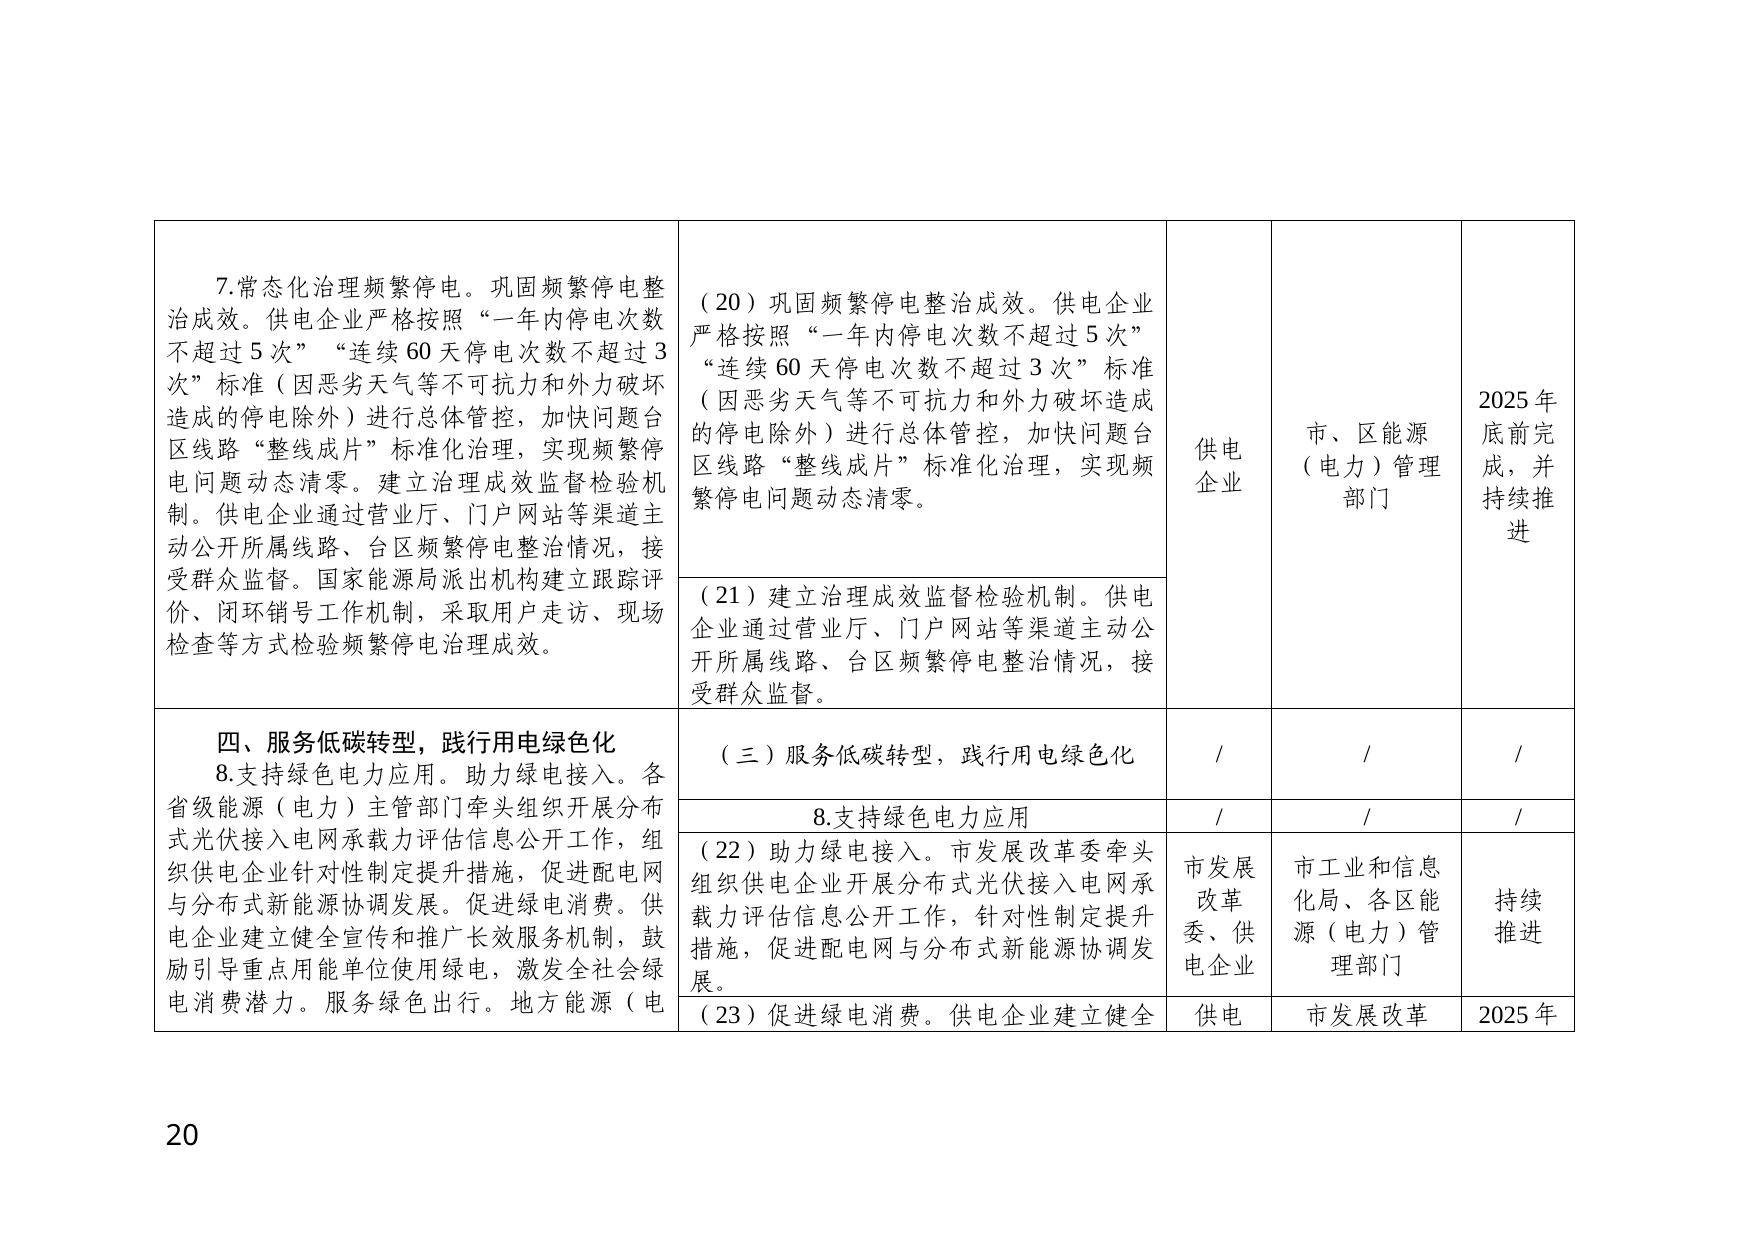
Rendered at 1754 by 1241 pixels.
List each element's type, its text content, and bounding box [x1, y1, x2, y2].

table_cell （20）巩固频繁停电整治成效。供电企业严格按照“一年内停电次数不超过5次”“连续60天停电次数不超过3次”标准（因恶劣天气等不可抗力和外力破坏造成的停电除外）进行总体管控，加快问题台区线路“整线成片”标准化治理，实现频繁停电问题动态清零。 [679, 221, 1166, 577]
table_cell / [1167, 800, 1271, 832]
table_cell 四、服务低碳转型，践行用电绿色化 8.支持绿色电力应用。助力绿电接入。各省级能源（电力）主管部门牵头组织开展分布式光伏接入电网承载力评估信息公开工作，组织供电企业针对性制定提升措施，促进配电网与分布式新能源协调发展。促进绿电消费。供电企业建立健全宣传和推广长效服务机制，鼓励引导重点用能单位使用绿电，激发全社会绿电消费潜力。服务绿色出行。地方能源（电力）主管部门组织供电企业优化完善电动汽车充（换）电设施用电报装服务机制，进一步简化居民用户报装申请资料，持续提高接电服务效率。供电企业按照“三零”政策要求做好电动自行车充电设施接电服务，全力落实电动自行车安全隐患全链条整治任务，切实保障群众绿色出行需求。 [155, 709, 678, 1031]
table_cell 三、加强全程管理，促进供电高质化 7.常态化治理频繁停电。巩固频繁停电整治成效。供电企业严格按照“一年内停电次数不超过5次”“连续60天停电次数不超过3次”标准（因恶劣天气等不可抗力和外力破坏造成的停电除外）进行总体管控，加快问题台区线路“整线成片”标准化治理，实现频繁停电问题动态清零。建立治理成效监督检验机制。供电企业通过营业厅、门户网站等渠道主动公开所属线路、台区频繁停电整治情况，接受群众监督。国家能源局派出机构建立跟踪评价、闭环销号工作机制，采取用户走访、现场检查等方式检验频繁停电治理成效。 [155, 221, 678, 708]
table_cell （22）助力绿电接入。市发展改革委牵头组织供电企业开展分布式光伏接入电网承载力评估信息公开工作，针对性制定提升措施，促进配电网与分布式新能源协调发展。 [679, 833, 1166, 996]
table_cell / [1462, 709, 1574, 799]
table_cell 市工业和信息化局、各区能源（电力）管理部门 [1272, 833, 1461, 996]
table_cell / [1272, 800, 1461, 832]
table_cell 供电 企业 [1167, 221, 1271, 708]
table_cell 8.支持绿色电力应用 [679, 800, 1166, 832]
table_cell （21）建立治理成效监督检验机制。供电企业通过营业厅、门户网站等渠道主动公开所属线路、台区频繁停电整治情况，接受群众监督。 [679, 578, 1166, 708]
table_cell 供电 企业 [1167, 997, 1271, 1031]
table_cell 市发展改革委、供电企业 [1167, 833, 1271, 996]
table_cell （三）服务低碳转型，践行用电绿色化 [679, 709, 1166, 799]
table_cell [679, 997, 1166, 1031]
table_cell / [1272, 709, 1461, 799]
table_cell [1272, 997, 1461, 1031]
table_cell 市、区能源（电力）管理部门 [1272, 221, 1461, 708]
table_cell / [1462, 800, 1574, 832]
table_cell 2025年底前 [1462, 997, 1574, 1031]
table_cell / [1167, 709, 1271, 799]
table_cell 持续 推进 [1462, 833, 1574, 996]
table_cell 2025年底前完成，并持续推进 [1462, 221, 1574, 708]
